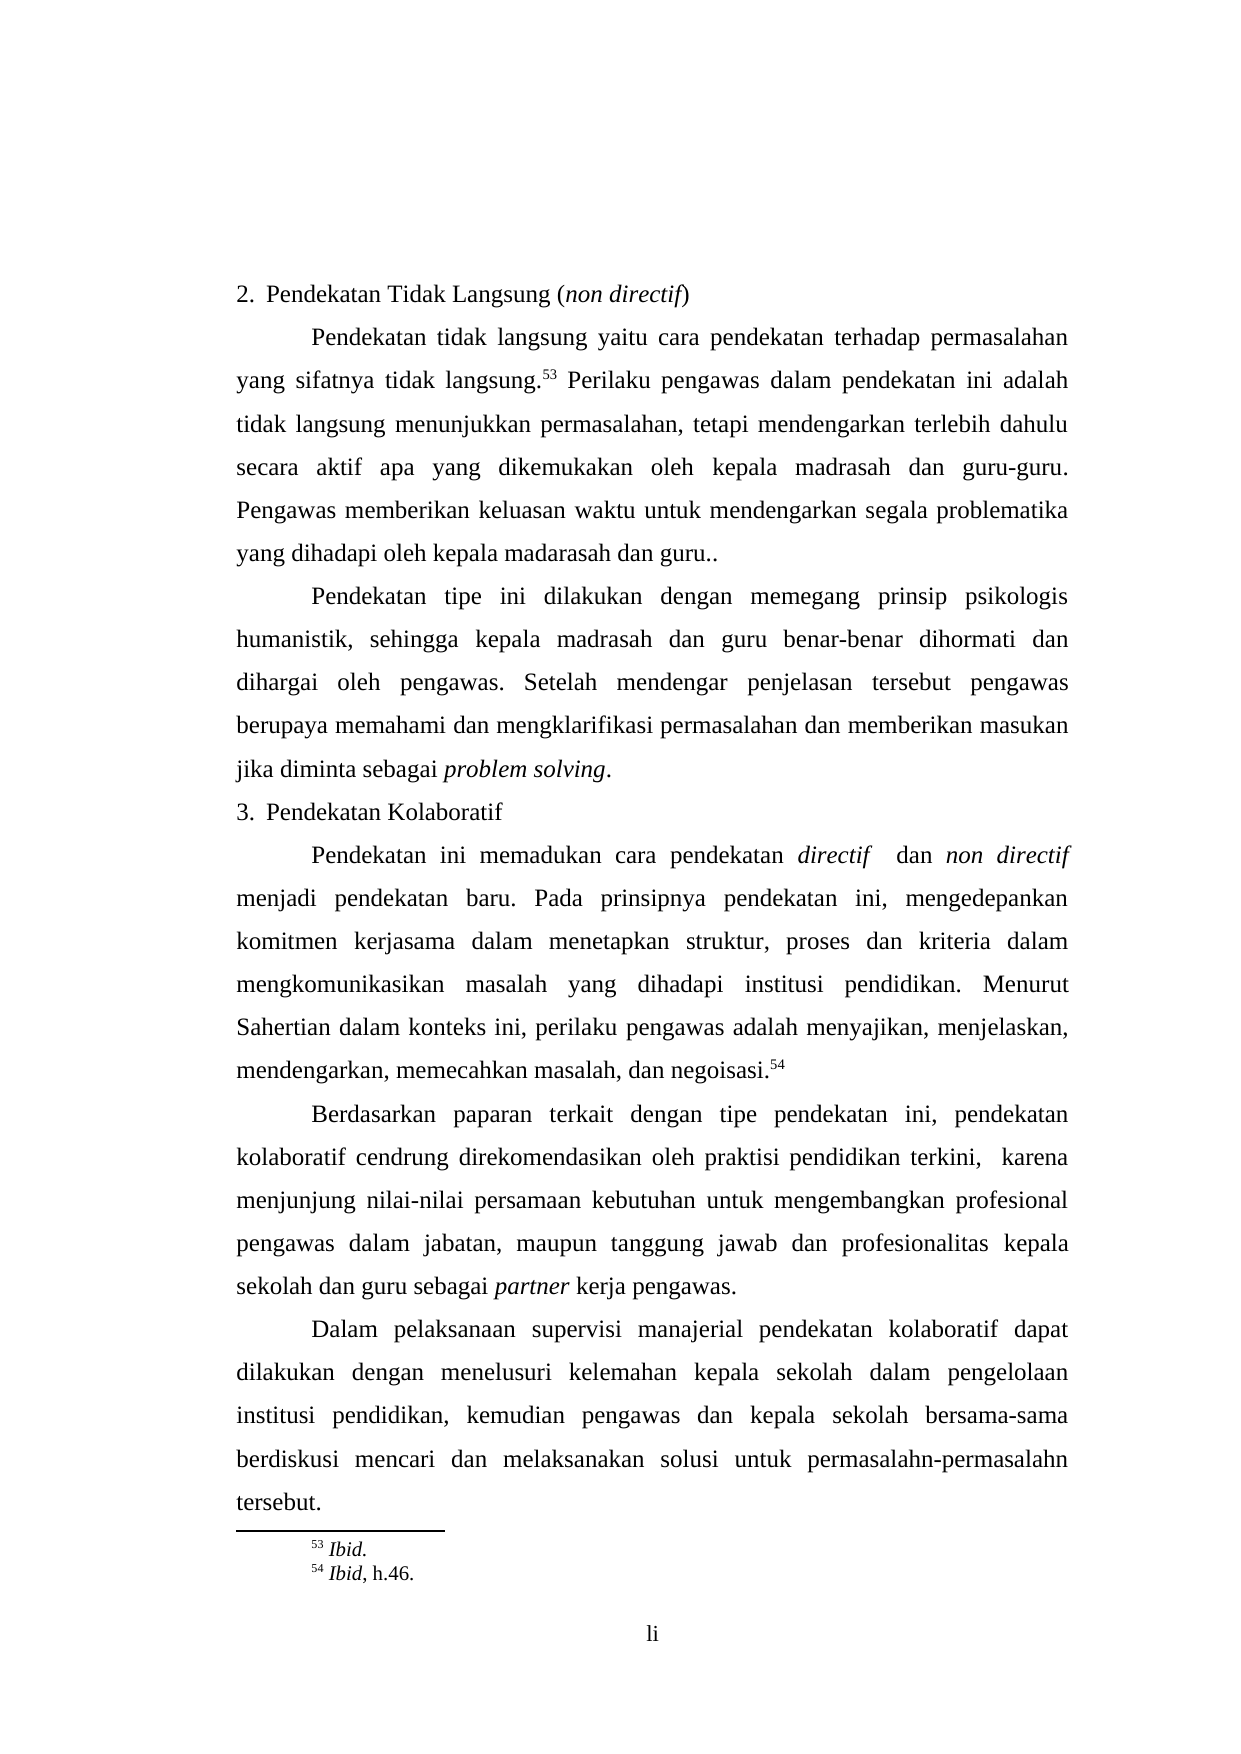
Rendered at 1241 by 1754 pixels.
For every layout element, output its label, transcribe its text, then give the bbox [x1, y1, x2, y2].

text Berdasarkan paparan terkait dengan tipe pendekatan ini, pendekatan kolaboratif cendrung direkomendasikan oleh praktisi pendidikan terkini, karena menjunjung nilai-nilai persamaan kebutuhan untuk mengembangkan profesional pengawas dalam jabatan, maupun tanggung jawab dan profesionalitas kepala sekolah dan guru sebagai partner kerja pengawas. [236, 1099, 1069, 1300]
list Pendekatan Tidak Langsung (non directif) [236, 279, 1069, 308]
text Pendekatan tidak langsung yaitu cara pendekatan terhadap permasalahan yang sifatnya tidak langsung. Perilaku pengawas dalam pendekatan ini adalah tidak langsung menunjukkan permasalahan, tetapi mendengarkan terlebih dahulu secara aktif apa yang dikemukakan oleh kepala madrasah dan guru-guru. Pengawas memberikan keluasan waktu untuk mendengarkan segala problematika yang dihadapi oleh kepala madarasah dan guru.. [236, 322, 1069, 567]
text Pendekatan ini memadukan cara pendekatan directif dan non directif menjadi pendekatan baru. Pada prinsipnya pendekatan ini, mengedepankan komitmen kerjasama dalam menetapkan struktur, proses dan kriteria dalam mengkomunikasikan masalah yang dihadapi institusi pendidikan. Menurut Sahertian dalam konteks ini, perilaku pengawas adalah menyajikan, menjelaskan, mendengarkan, memecahkan masalah, dan negoisasi. [236, 840, 1069, 1084]
list Pendekatan Kolaboratif [236, 797, 1069, 826]
text Pendekatan tipe ini dilakukan dengan memegang prinsip psikologis humanistik, sehingga kepala madrasah dan guru benar-benar dihormati dan dihargai oleh pengawas. Setelah mendengar penjelasan tersebut pengawas berupaya memahami dan mengklarifikasi permasalahan dan memberikan masukan jika diminta sebagai problem solving. [236, 581, 1069, 782]
text Dalam pelaksanaan supervisi manajerial pendekatan kolaboratif dapat dilakukan dengan menelusuri kelemahan kepala sekolah dalam pengelolaan institusi pendidikan, kemudian pengawas dan kepala sekolah bersama-sama berdiskusi mencari dan melaksanakan solusi untuk permasalahn-permasalahn tersebut. [236, 1314, 1069, 1516]
